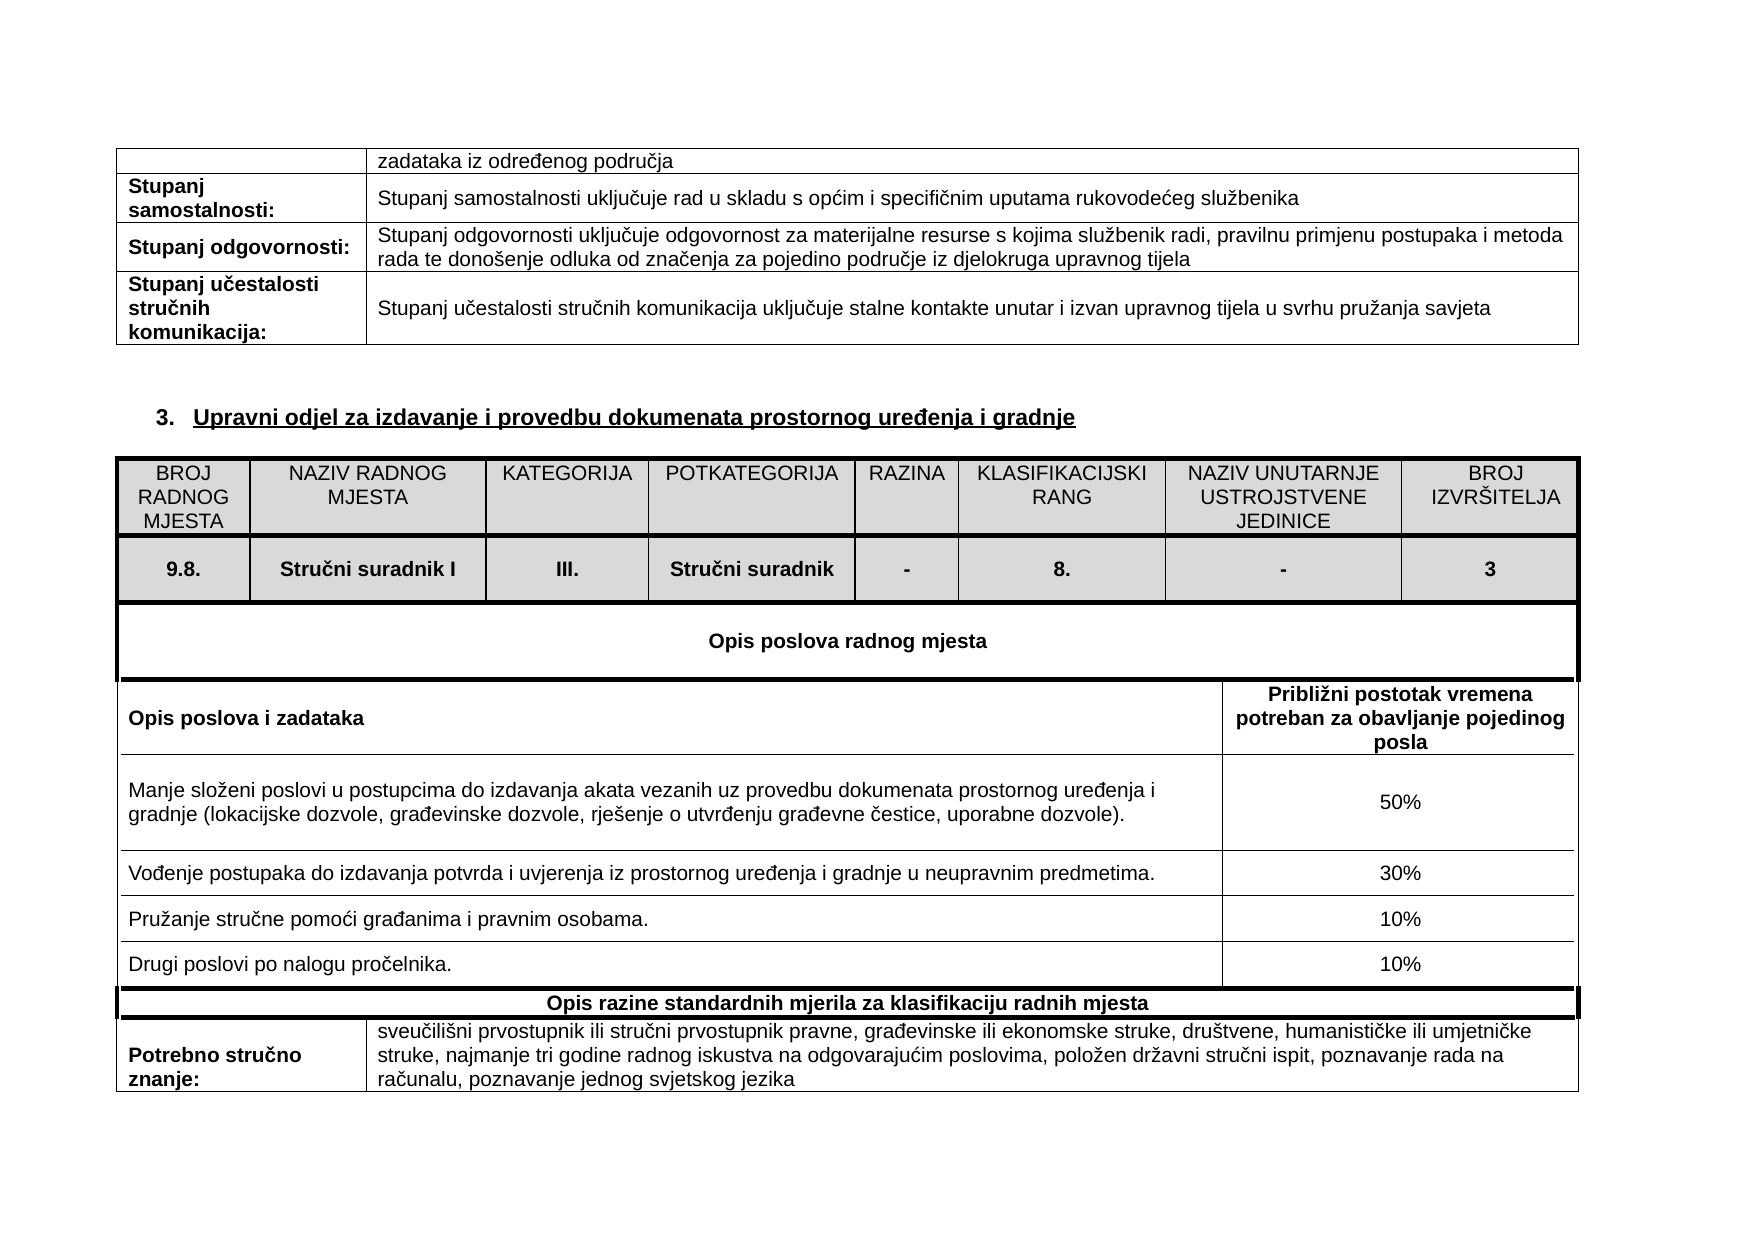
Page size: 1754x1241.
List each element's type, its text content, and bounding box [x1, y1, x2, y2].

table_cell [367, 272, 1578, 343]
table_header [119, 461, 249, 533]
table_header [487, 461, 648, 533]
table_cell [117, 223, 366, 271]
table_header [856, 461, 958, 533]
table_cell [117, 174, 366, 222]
list Upravni odjel za izdavanje i provedbu dokumenata prostornog uređenja i gradnje [156, 403, 1606, 430]
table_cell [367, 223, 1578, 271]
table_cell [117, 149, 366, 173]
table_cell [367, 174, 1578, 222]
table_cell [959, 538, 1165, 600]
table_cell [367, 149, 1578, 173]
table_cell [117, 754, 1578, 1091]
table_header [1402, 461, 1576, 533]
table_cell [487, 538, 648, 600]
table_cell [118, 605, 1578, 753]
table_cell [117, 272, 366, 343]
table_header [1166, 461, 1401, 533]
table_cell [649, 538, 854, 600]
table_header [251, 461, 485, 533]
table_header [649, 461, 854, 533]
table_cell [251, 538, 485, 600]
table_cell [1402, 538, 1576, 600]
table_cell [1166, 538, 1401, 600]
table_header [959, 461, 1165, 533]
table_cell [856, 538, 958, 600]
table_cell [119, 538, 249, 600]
